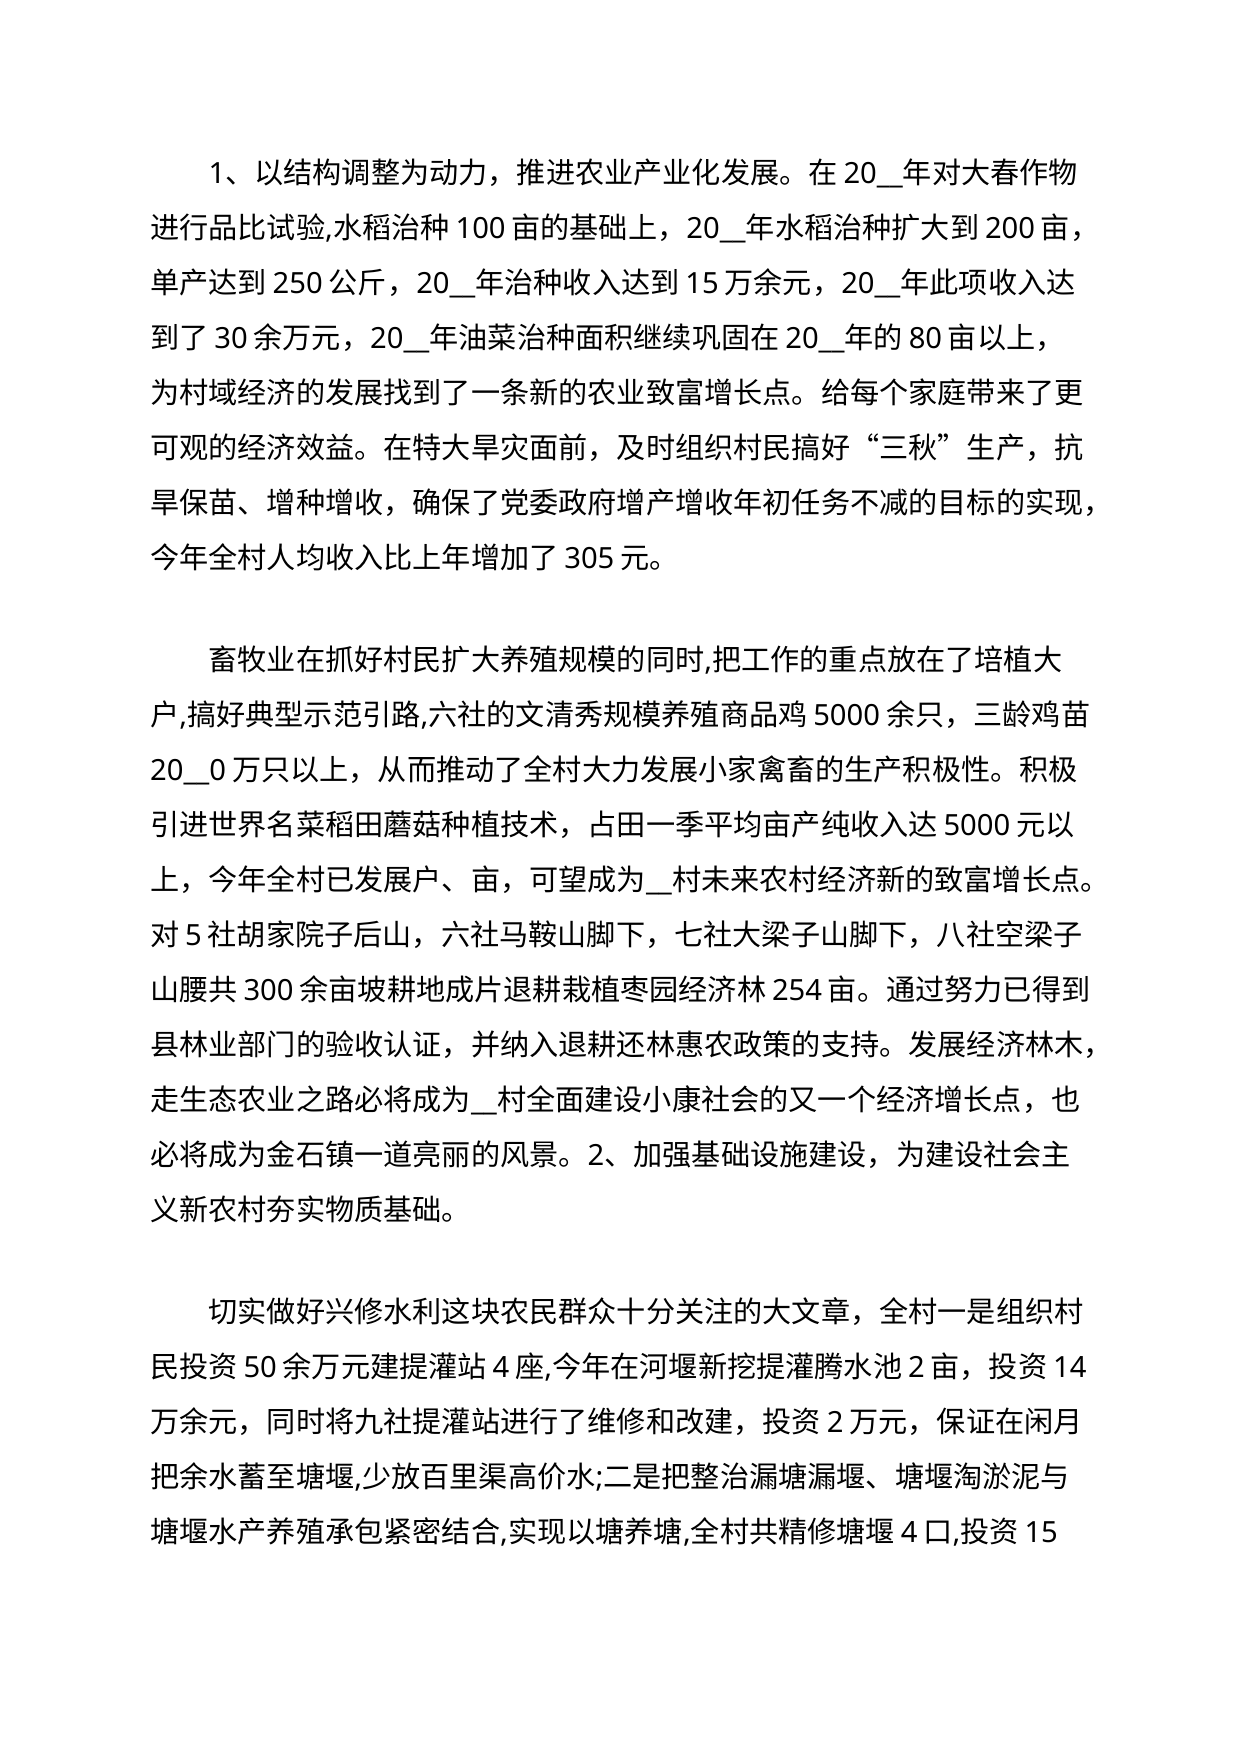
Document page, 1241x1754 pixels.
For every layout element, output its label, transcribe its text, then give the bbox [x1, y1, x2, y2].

text 1、以结构调整为动力，推进农业产业化发展。在20__年对大春作物进行品比试验,水稻治种100亩的基础上，20__年水稻治种扩大到200亩，单产达到250公斤，20__年治种收入达到15万余元，20__年此项收入达到了30余万元，20__年油菜治种面积继续巩固在20__年的80亩以上，为村域经济的发展找到了一条新的农业致富增长点。给每个家庭带来了更可观的经济效益。在特大旱灾面前，及时组织村民搞好“三秋”生产，抗旱保苗、增种增收，确保了党委政府增产增收年初任务不减的目标的实现，今年全村人均收入比上年增加了305元。 [150, 150, 1090, 577]
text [150, 1288, 1090, 1551]
text 畜牧业在抓好村民扩大养殖规模的同时,把工作的重点放在了培植大户,搞好典型示范引路,六社的文清秀规模养殖商品鸡5000余只，三龄鸡苗20__0万只以上，从而推动了全村大力发展小家禽畜的生产积极性。积极引进世界名菜稻田蘑菇种植技术，占田一季平均亩产纯收入达5000元以上，今年全村已发展户、亩，可望成为__村未来农村经济新的致富增长点。对5社胡家院子后山，六社马鞍山脚下，七社大梁子山脚下，八社空梁子山腰共300余亩坡耕地成片退耕栽植枣园经济林254亩。通过努力已得到县林业部门的验收认证，并纳入退耕还林惠农政策的支持。发展经济林木，走生态农业之路必将成为__村全面建设小康社会的又一个经济增长点，也必将成为金石镇一道亮丽的风景。2、加强基础设施建设，为建设社会主义新农村夯实物质基础。 [150, 637, 1090, 1229]
